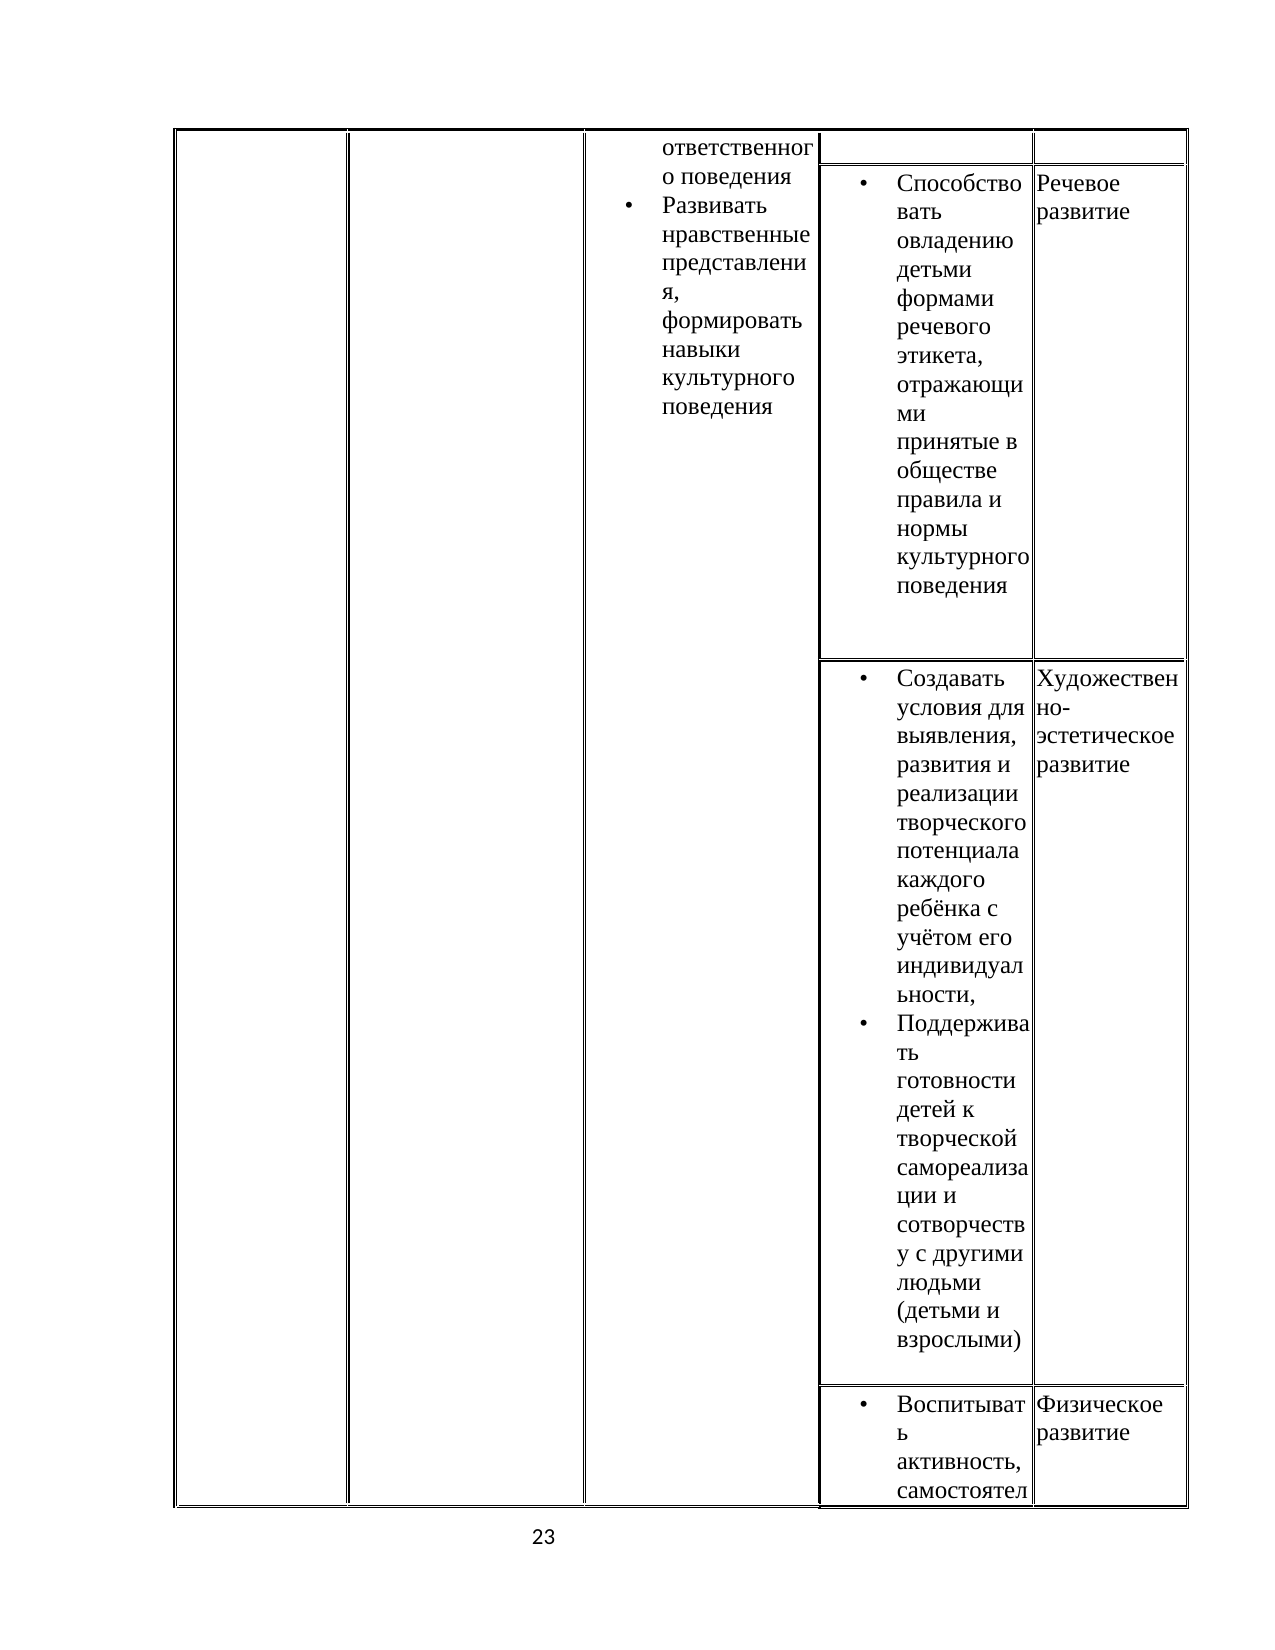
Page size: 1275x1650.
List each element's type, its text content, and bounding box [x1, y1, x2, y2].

table_cell Создавать условия для выявления, развития и реализации творческого потенциала каждого ребёнка с учётом его индивидуальности, Поддерживать готовности детей к творческой самореализации и сотворчеству с другими людьми (детьми и взрослыми) [821, 662, 1032, 1384]
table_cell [1034, 131, 1186, 163]
table_cell Художественно-эстетическое развитие [1034, 658, 1187, 1384]
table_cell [819, 1387, 1034, 1505]
table_cell Физическое развитие [1034, 1384, 1186, 1505]
table_cell Способствовать овладению детьми формами речевого этикета, отражающими принятые в обществе правила и нормы культурного поведения [821, 166, 1032, 658]
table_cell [819, 130, 1034, 163]
table_cell Речевое развитие [1035, 163, 1186, 658]
